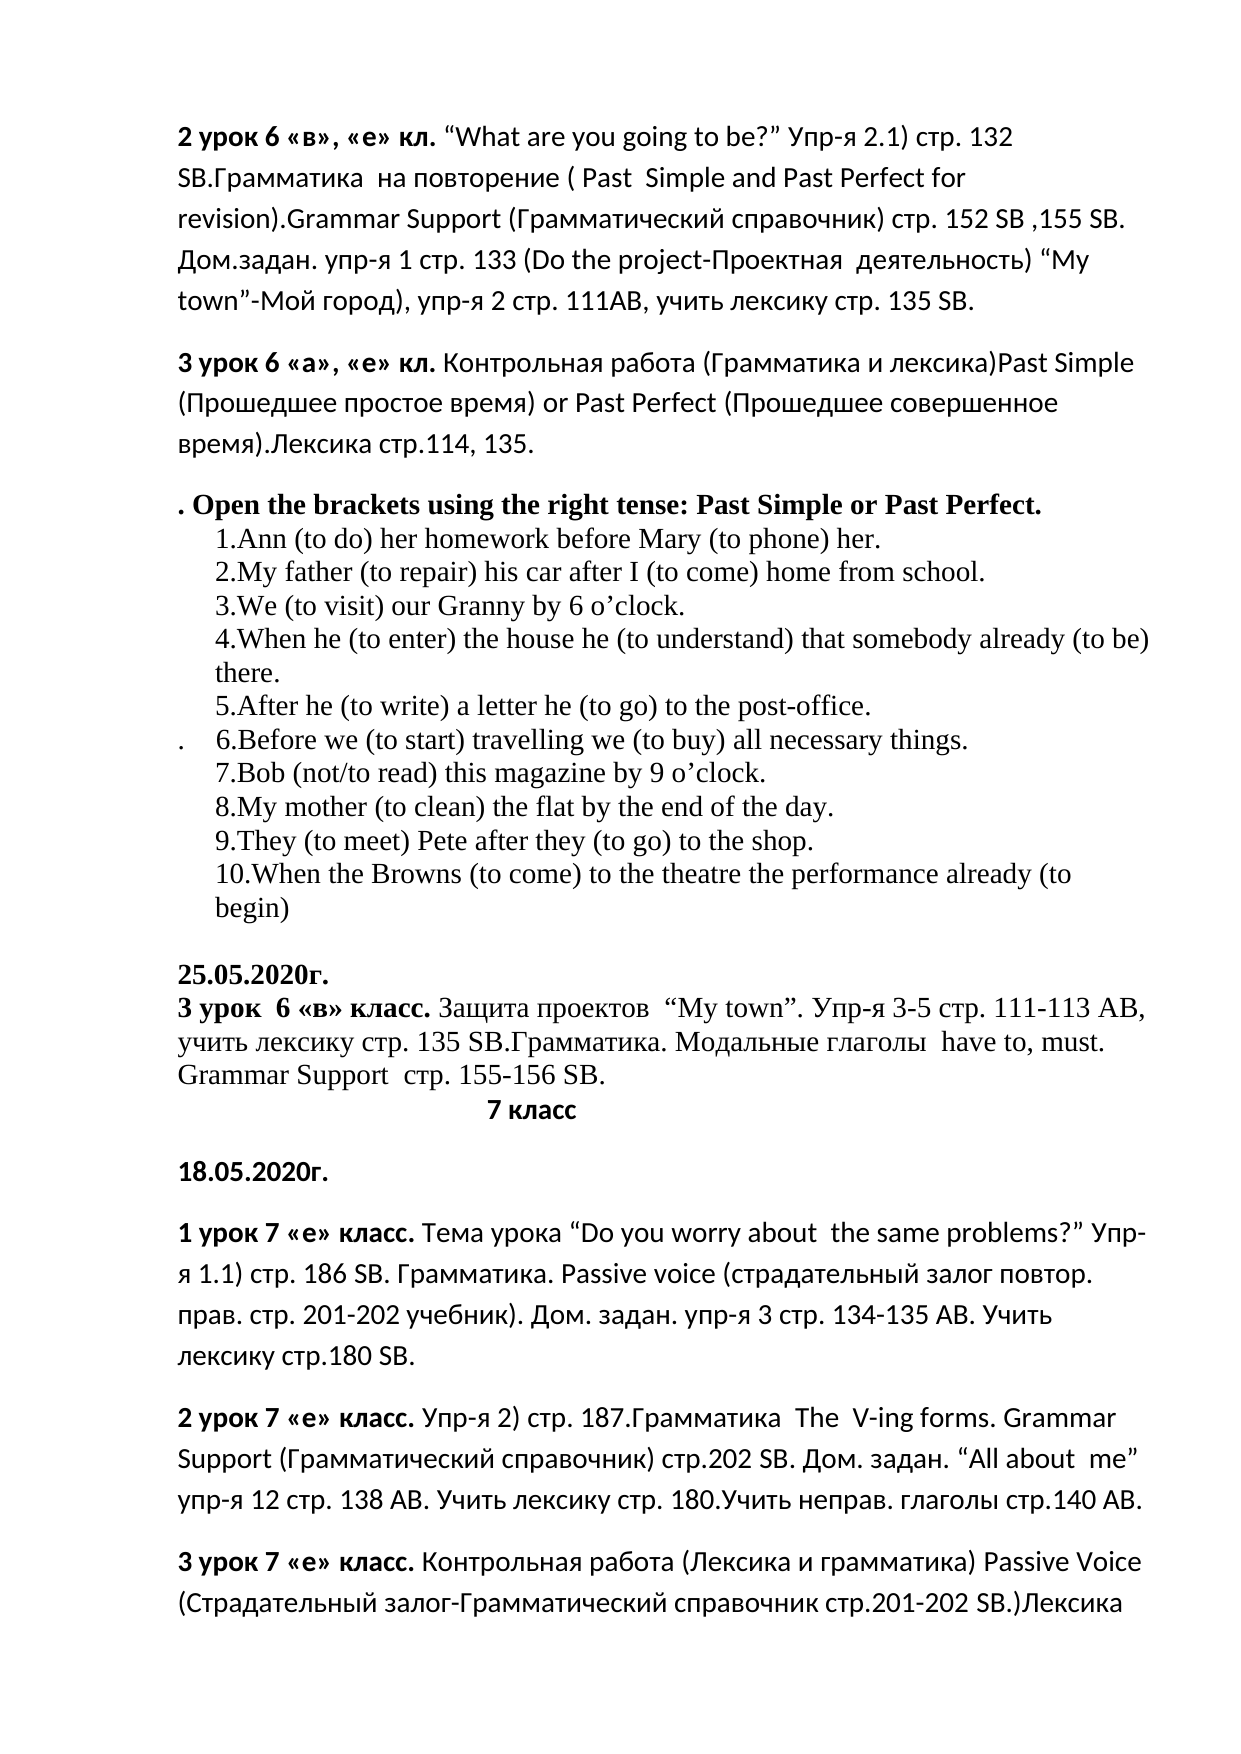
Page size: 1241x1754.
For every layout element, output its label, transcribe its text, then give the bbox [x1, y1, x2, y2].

text 7 класс [177, 1091, 1152, 1127]
text 9.They (to meet) Pete after they (to go) to the shop. [215, 823, 1152, 856]
text 1 урок 7 «е» класс. Тема урока “Do you worry about the same problems?” Упр-я 1.1) стр. 186 SB. Грамматика. Passive voice (страдательный залог повтор. прав. стр. 201-202 учебник). Дом. задан. упр-я 3 стр. 134-135 АВ. Учить лексику стр.180 SB. [177, 1214, 1152, 1373]
text 3 урок 6 «в» класс. Защита проектов “My town”. Упр-я 3-5 стр. 111-113 АВ, учить лексику стр. 135 SB.Грамматика. Модальные глаголы have to, must. Grammar Support стр. 155-156 SB. [177, 990, 1152, 1091]
text 18.05.2020г. [177, 1153, 1152, 1188]
text 3.We (to visit) our Granny by 6 o’clock. [215, 588, 1152, 621]
text 8.My mother (to clean) the flat by the end of the day. [215, 789, 1152, 823]
text . Open the brackets using the right tense: Past Simple or Past Perfect. [177, 487, 1152, 521]
text 1.Ann (to do) her homework before Mary (to phone) her. [215, 521, 1152, 554]
text . 6.Before we (to start) travelling we (to buy) all necessary things. [177, 722, 1152, 756]
text 3 урок 6 «а», «е» кл. Контрольная работа (Грамматика и лексика)Past Simple (Прошедшее простое время) or Past Perfect (Прошедшее совершенное время).Лексика стр.114, 135. [177, 344, 1152, 461]
text 2 урок 6 «в», «е» кл. “What are you going to be?” Упр-я 2.1) стр. 132 SB.Грамматика на повторение ( Past Simple and Past Perfect for revision).Grammar Support (Грамматический справочник) стр. 152 SB ,155 SB. Дом.задан. упр-я 1 стр. 133 (Do the project-Проектная деятельность) “My town”-Мой город), упр-я 2 стр. 111АВ, учить лексику стр. 135 SB. [177, 118, 1152, 317]
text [177, 1543, 1152, 1619]
text 7.Bob (not/to read) this magazine by 9 o’clock. [215, 756, 1152, 789]
text 2 урок 7 «е» класс. Упр-я 2) стр. 187.Грамматика The V-ing forms. Grammar Support (Грамматический справочник) стр.202 SB. Дом. задан. “All about me” упр-я 12 стр. 138 АВ. Учить лексику стр. 180.Учить неправ. глаголы стр.140 АВ. [177, 1399, 1152, 1517]
text 5.After he (to write) a letter he (to go) to the post-office. [215, 688, 1152, 722]
text 25.05.2020г. [177, 957, 1152, 990]
text 10.When the Browns (to come) to the theatre the performance already (to begin) [215, 856, 1152, 923]
text 2.My father (to repair) his car after I (to come) home from school. [215, 554, 1152, 588]
text 4.When he (to enter) the house he (to understand) that somebody already (to be) there. [215, 621, 1152, 688]
